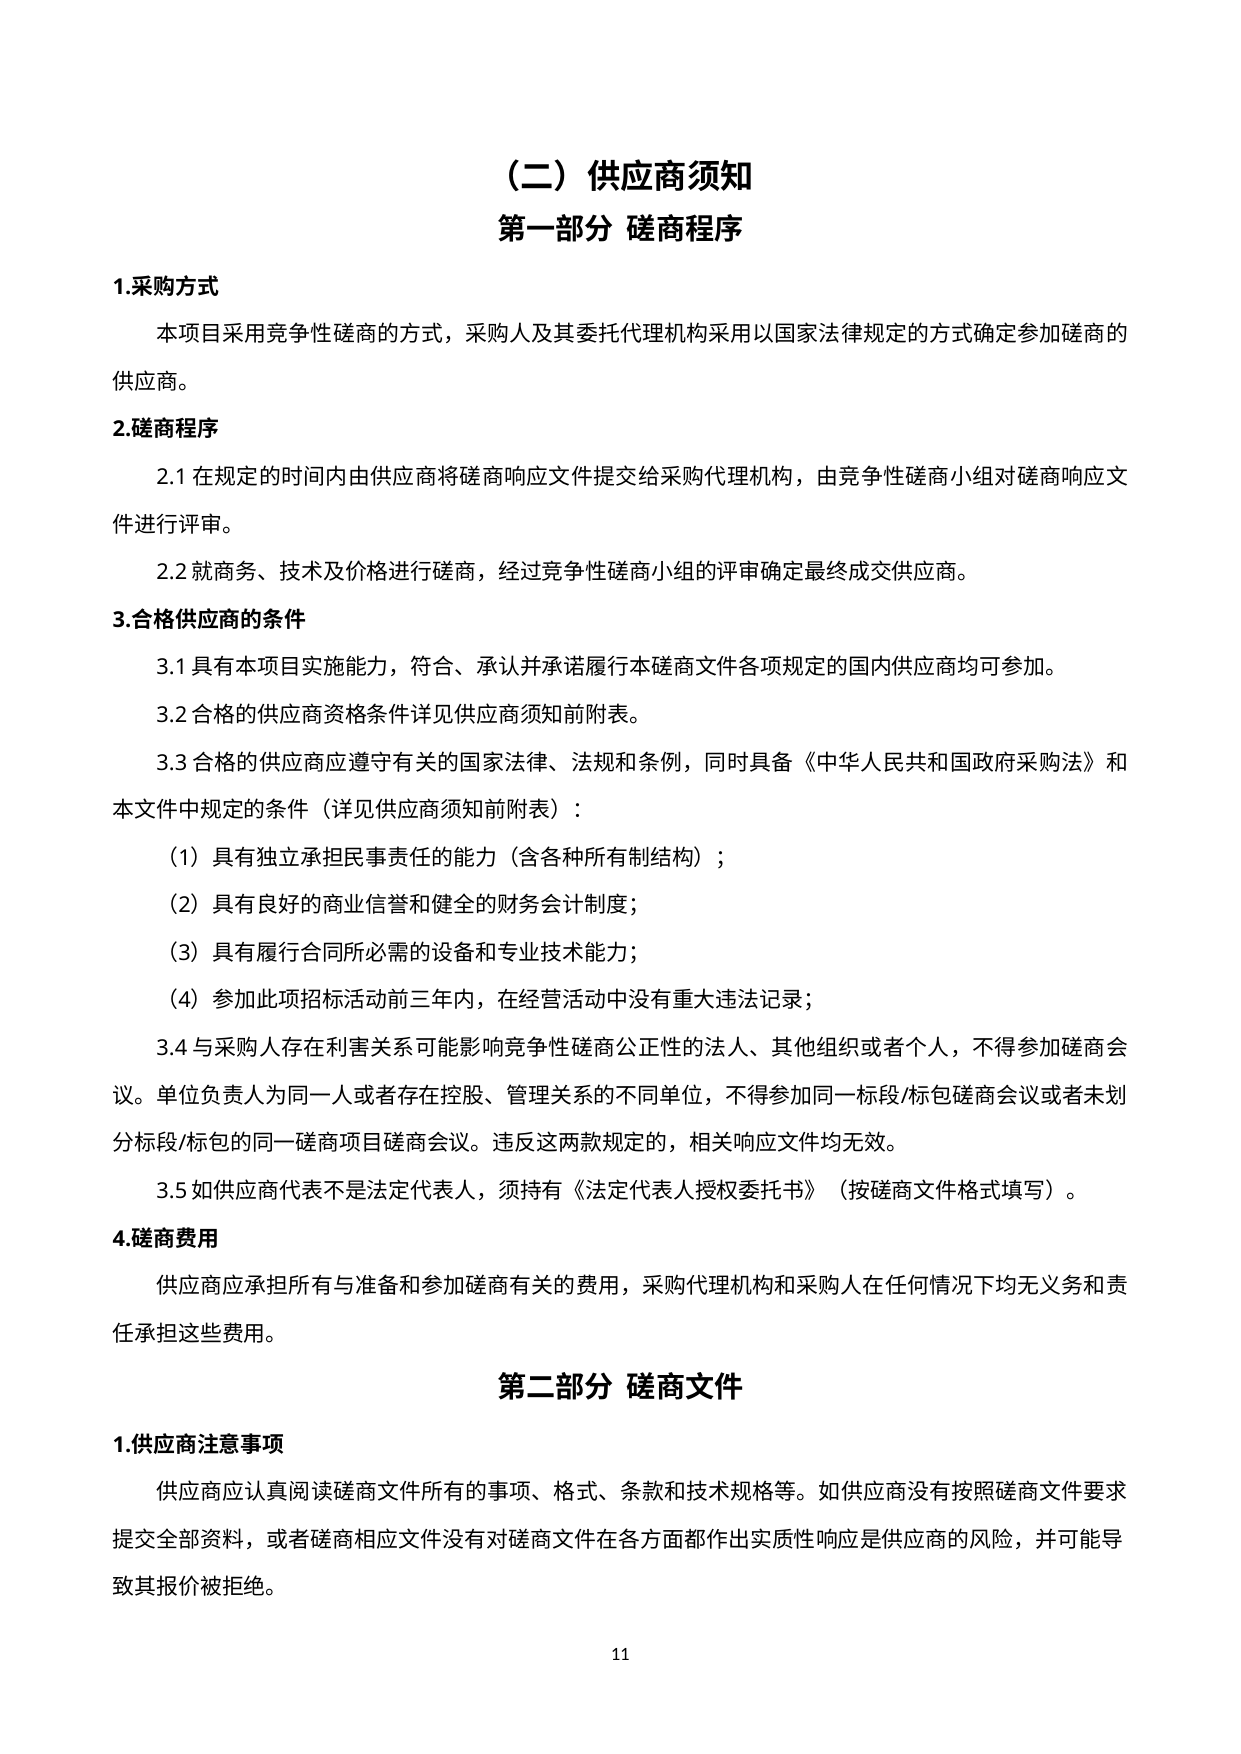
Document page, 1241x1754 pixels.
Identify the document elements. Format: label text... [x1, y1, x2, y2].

text 第二部分 磋商文件 [112, 1363, 1128, 1405]
text （1）具有独立承担民事责任的能力（含各种所有制结构）； [112, 840, 1128, 871]
text 4.磋商费用 [112, 1221, 1128, 1252]
text （3）具有履行合同所必需的设备和专业技术能力； [112, 935, 1128, 967]
text 3.1具有本项目实施能力，符合、承认并承诺履行本磋商文件各项规定的国内供应商均可参加。 [112, 649, 1128, 681]
text 第一部分 磋商程序 [112, 205, 1128, 248]
text 1.采购方式 [112, 269, 1128, 301]
text 2.2就商务、技术及价格进行磋商，经过竞争性磋商小组的评审确定最终成交供应商。 [112, 554, 1128, 586]
text 3.5如供应商代表不是法定代表人，须持有《法定代表人授权委托书》（按磋商文件格式填写）。 [112, 1173, 1128, 1205]
text （二）供应商须知 [112, 150, 1128, 198]
text 3.4与采购人存在利害关系可能影响竞争性磋商公正性的法人、其他组织或者个人，不得参加磋商会议。单位负责人为同一人或者存在控股、管理关系的不同单位，不得参加同一标段/标包磋商会议或者未划分标段/标包的同一磋商项目磋商会议。违反这两款规定的，相关响应文件均无效。 [112, 1030, 1128, 1157]
text 3.2合格的供应商资格条件详见供应商须知前附表。 [112, 697, 1128, 729]
text 1.供应商注意事项 [112, 1427, 1128, 1458]
text 2.1在规定的时间内由供应商将磋商响应文件提交给采购代理机构，由竞争性磋商小组对磋商响应文件进行评审。 [112, 459, 1128, 538]
text 3.3合格的供应商应遵守有关的国家法律、法规和条例，同时具备《中华人民共和国政府采购法》和本文件中规定的条件（详见供应商须知前附表）： [112, 744, 1128, 824]
text 3.合格供应商的条件 [112, 602, 1128, 633]
text 供应商应认真阅读磋商文件所有的事项、格式、条款和技术规格等。如供应商没有按照磋商文件要求提交全部资料，或者磋商相应文件没有对磋商文件在各方面都作出实质性响应是供应商的风险，并可能导致其报价被拒绝。 [112, 1474, 1128, 1601]
text 2.磋商程序 [112, 411, 1128, 443]
text （4）参加此项招标活动前三年内，在经营活动中没有重大违法记录； [112, 982, 1128, 1014]
text 本项目采用竞争性磋商的方式，采购人及其委托代理机构采用以国家法律规定的方式确定参加磋商的供应商。 [112, 316, 1128, 396]
text 供应商应承担所有与准备和参加磋商有关的费用，采购代理机构和采购人在任何情况下均无义务和责任承担这些费用。 [112, 1268, 1128, 1347]
text （2）具有良好的商业信誉和健全的财务会计制度； [112, 887, 1128, 919]
